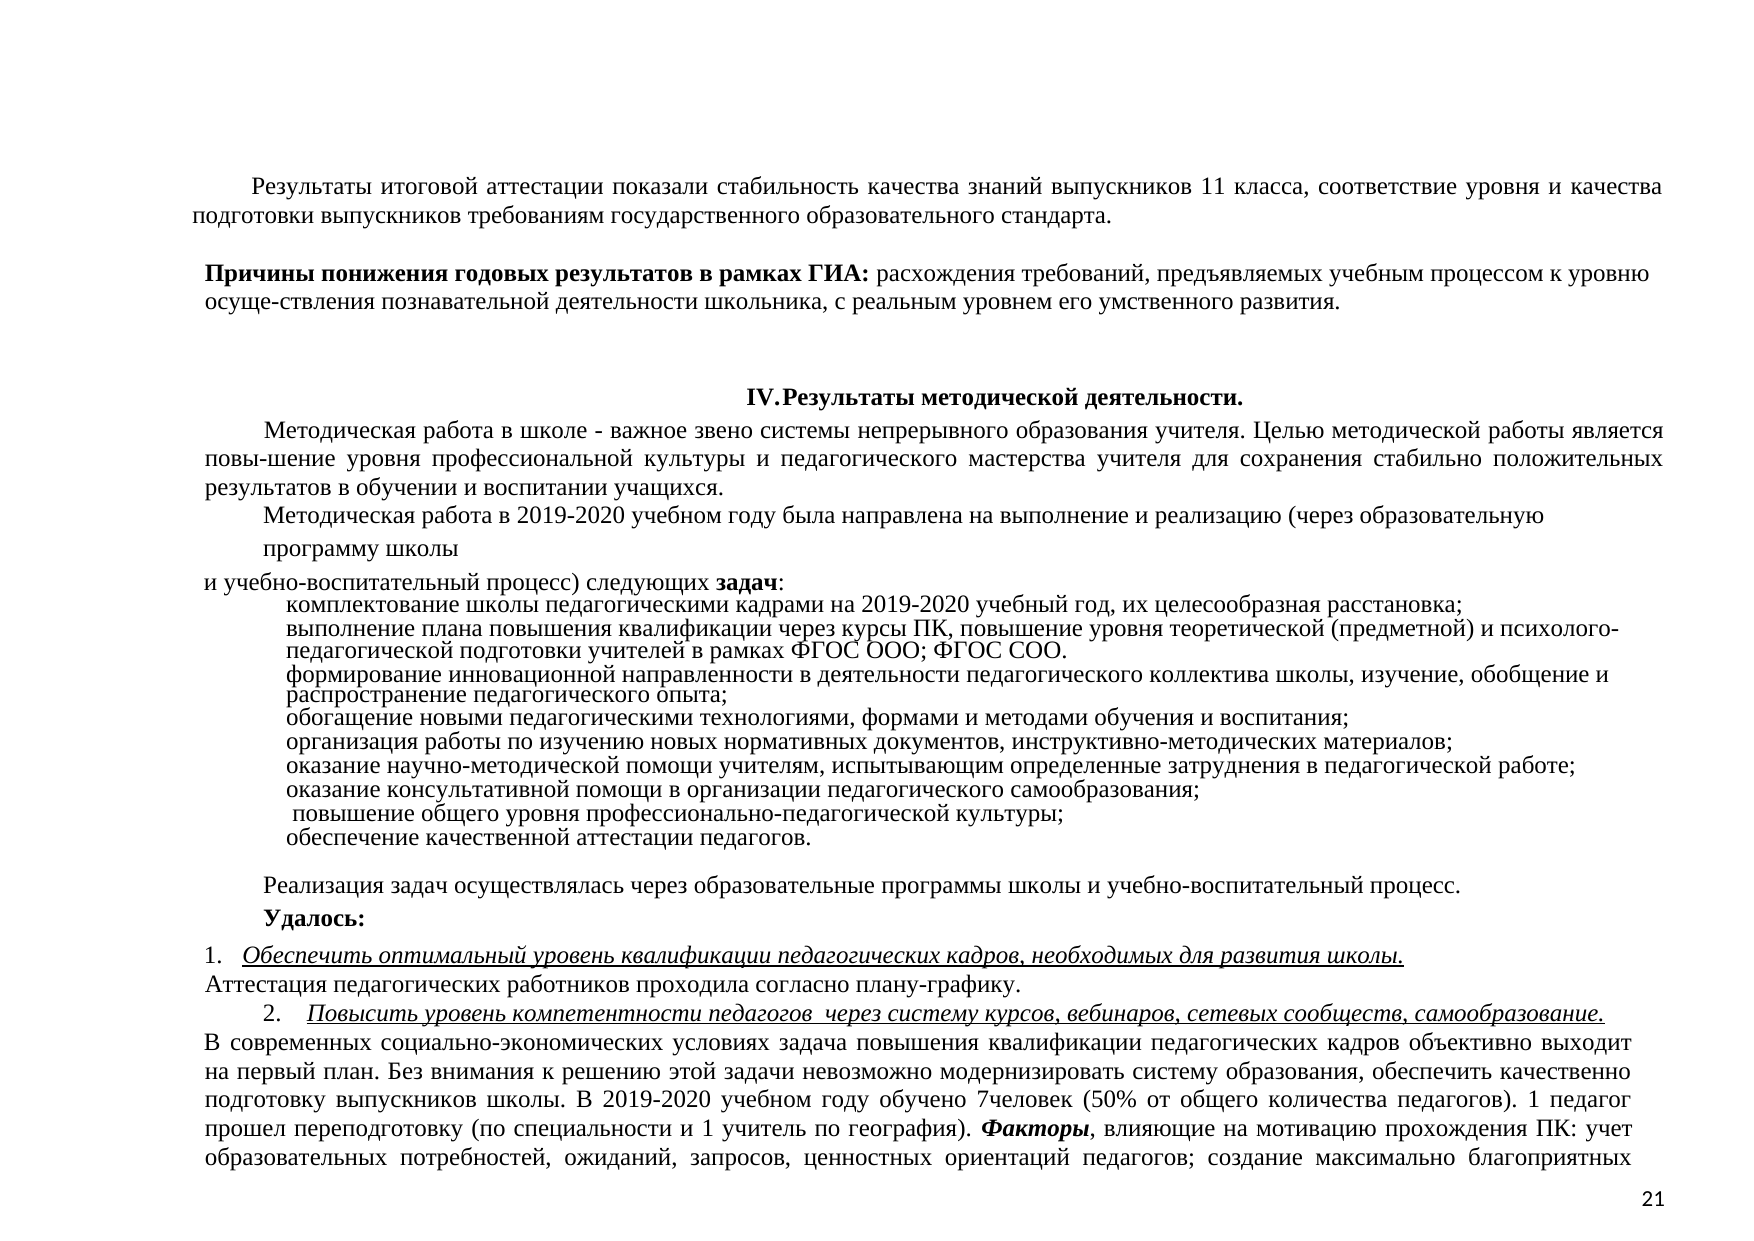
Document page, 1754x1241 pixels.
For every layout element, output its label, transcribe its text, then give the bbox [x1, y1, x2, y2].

list выполнение плана повышения квалификации через курсы ПК, повышение уровня теоретической (предметной) и психолого-педагогической подготовки учителей в рамках ФГОС ООО; ФГОС СОО. [248, 619, 1664, 663]
text IV. Результаты методической деятельности. [746, 382, 1664, 411]
text Методическая работа в школе - важное звено системы непрерывного образования учителя. Целью методической работы является повы-шение уровня профессиональной культуры и педагогического мастерства учителя для сохранения стабильно положительных результатов в обучении и воспитании учащихся. [204, 416, 1664, 500]
list обеспечение качественной аттестации педагогов. [248, 828, 1664, 849]
list учебно-воспитательный процесс) следующих задач: [204, 567, 1664, 595]
list повышение общего уровня профессионально-педагогической культуры; [248, 804, 631, 825]
list оказание научно-методической помощи учителям, испытывающим определенные затруднения в педагогической работе; [248, 756, 1664, 777]
list Повысить уровень компетентности педагогов через систему курсов, вебинаров, сетевых сообществ, самообразование. [263, 998, 1664, 1027]
list оказание консультативной помощи в организации педагогического самообразования; [248, 780, 1664, 801]
text Методическая работа в 2019-2020 учебном году была направлена на выполнение и реализацию (через образовательную программу школы [263, 501, 1664, 562]
text Причины понижения годовых результатов в рамках ГИА: расхождения требований, предъявляемых учебным процессом к уровню осуще-ствления познавательной деятельности школьника, с реальным уровнем его умственного развития. [204, 258, 1662, 315]
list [204, 1028, 1633, 1170]
list повышение общего уровня профессионально-педагогической культуры; [633, 804, 1664, 825]
text Реализация задач осуществлялась через образовательные программы школы и учебно-воспитательный процесс. [263, 870, 1664, 899]
text Удалось: [263, 903, 1664, 932]
text Аттестация педагогических работников проходила согласно плану-графику. [204, 970, 1664, 998]
list обогащение новыми педагогическими технологиями, формами и методами обучения и воспитания; [248, 708, 868, 729]
list формирование инновационной направленности в деятельности педагогического коллектива школы, изучение, обобщение и распространение педагогического опыта; [248, 665, 1664, 708]
text Результаты итоговой аттестации показали стабильность качества знаний выпускников 11 класса, соответствие уровня и качества подготовки выпускников требованиям государственного образовательного стандарта. [192, 171, 1664, 229]
list комплектование школы педагогическими кадрами на 2019-2020 учебный год, их целесообразная расстановка; [248, 595, 1664, 617]
list организация работы по изучению новых нормативных документов, инструктивно-методических материалов; [248, 732, 1664, 753]
list обогащение новыми педагогическими технологиями, формами и методами обучения и воспитания; [870, 708, 1664, 729]
list Обеспечить оптимальный уровень квалификации педагогических кадров, необходимых для развития школы. [204, 940, 1664, 969]
